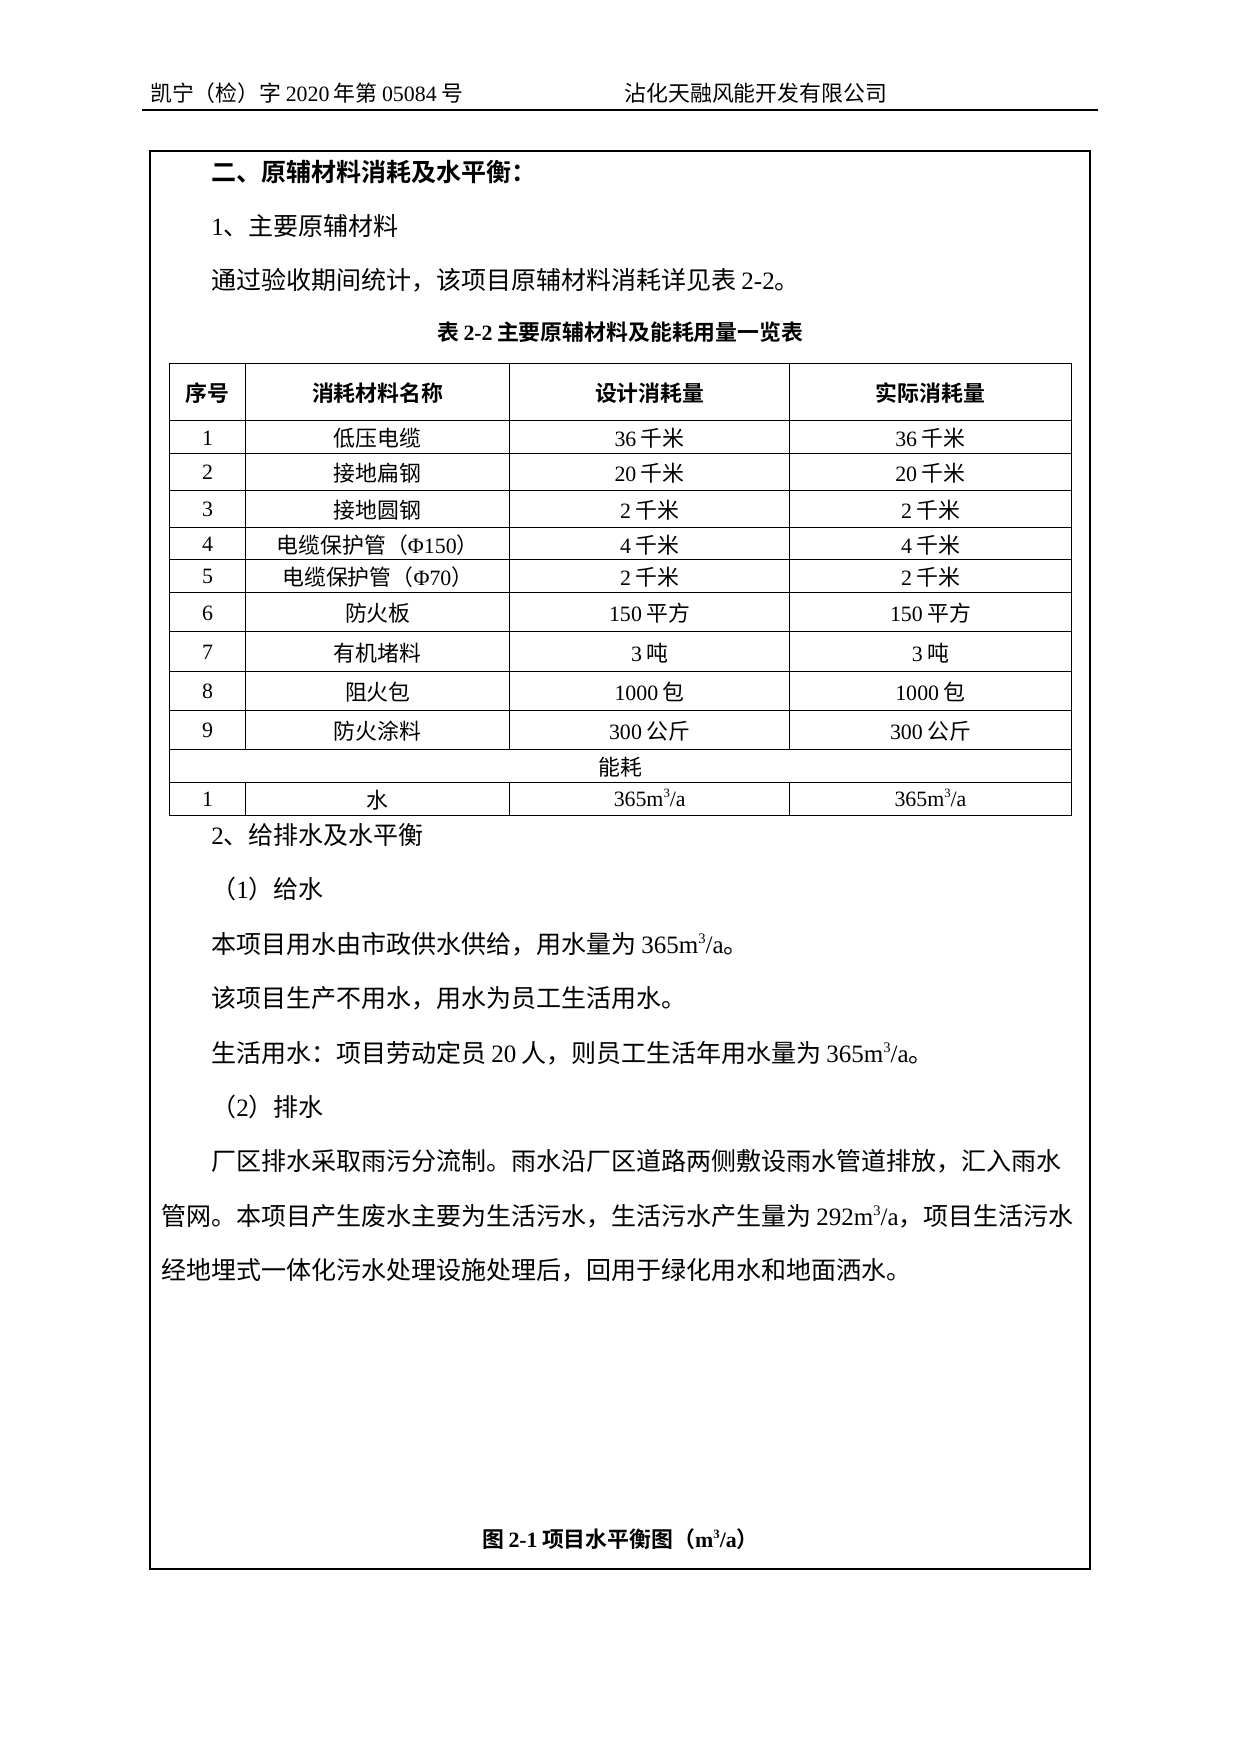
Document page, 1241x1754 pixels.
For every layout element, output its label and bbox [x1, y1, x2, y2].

table_cell [151, 152, 1089, 1568]
